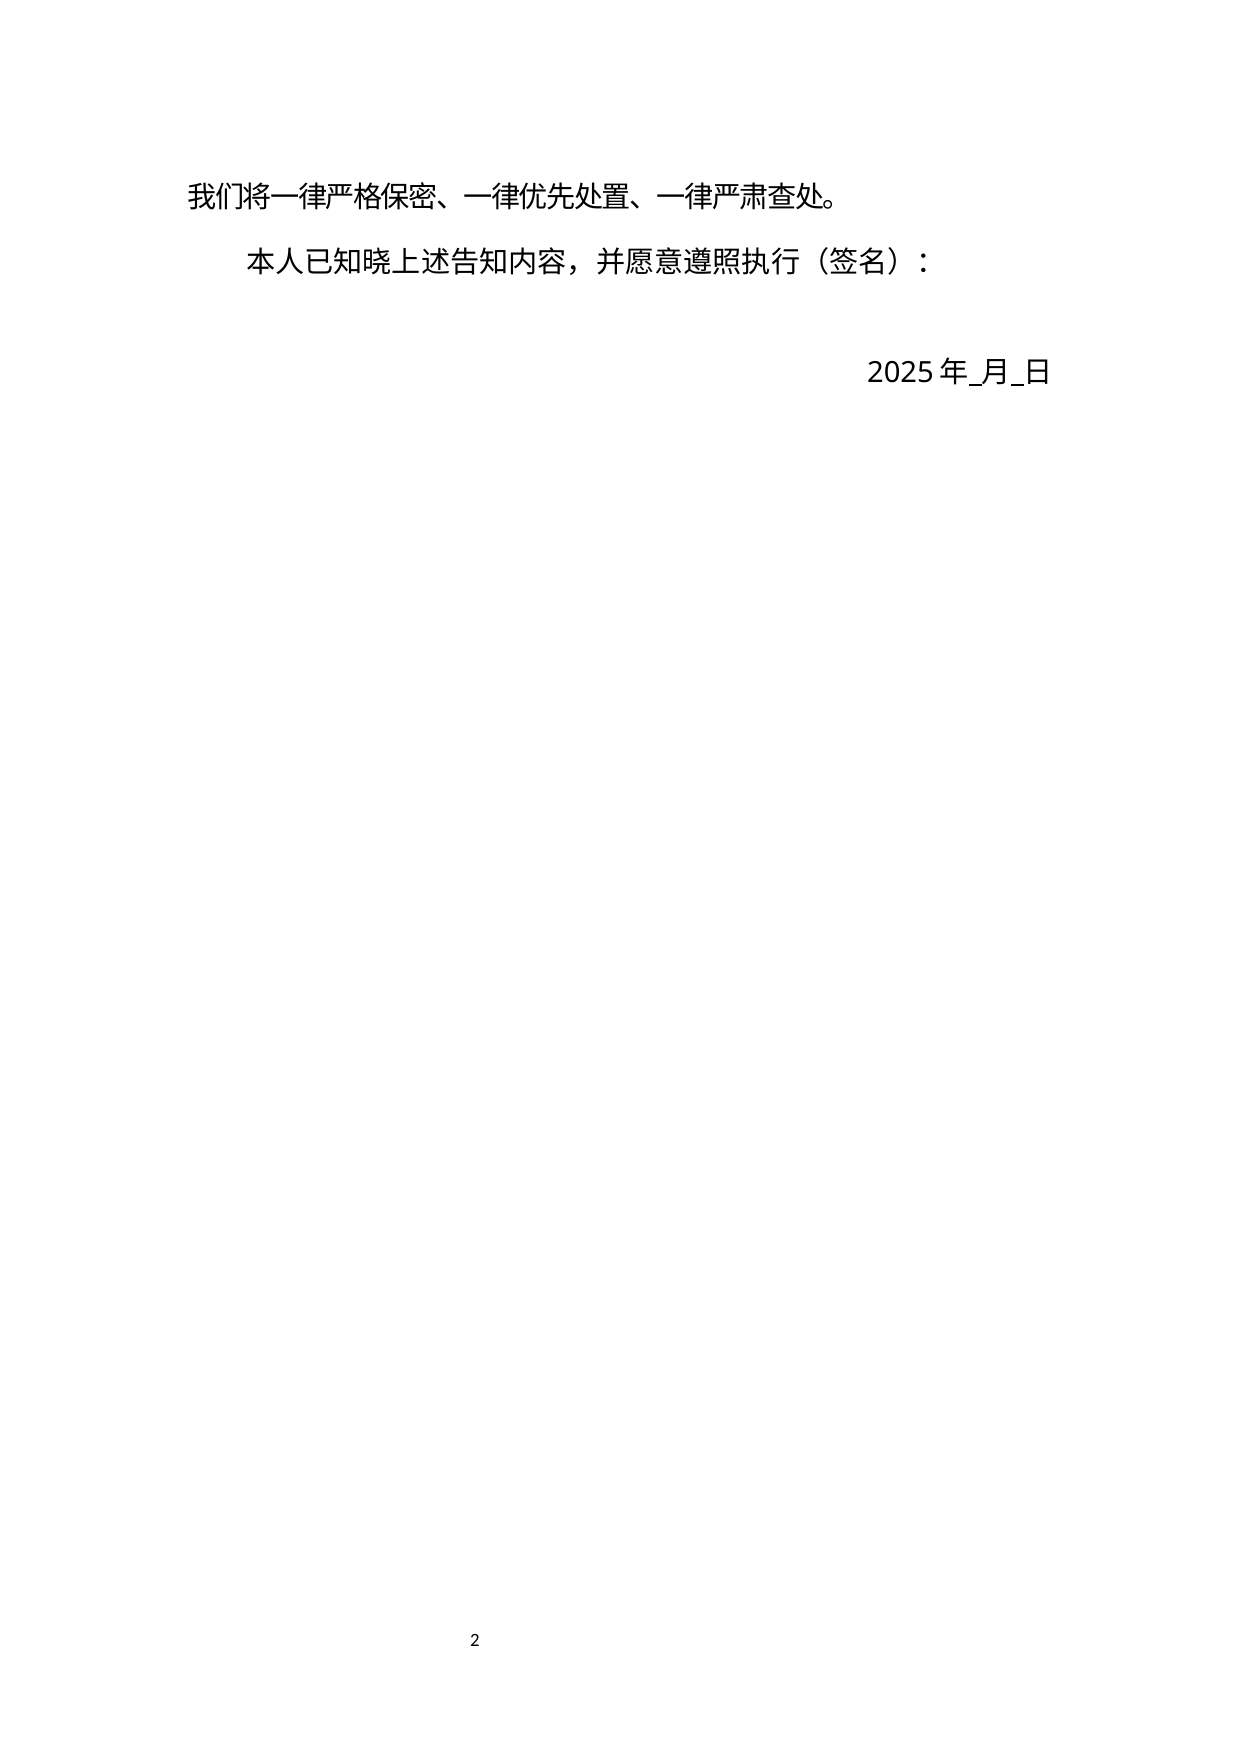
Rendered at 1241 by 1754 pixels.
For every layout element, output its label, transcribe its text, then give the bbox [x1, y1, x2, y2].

text 本人已知晓上述告知内容，并愿意遵照执行（签名）： [187, 227, 1053, 292]
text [187, 162, 1036, 227]
text 2025年 月 日 [187, 337, 1053, 402]
